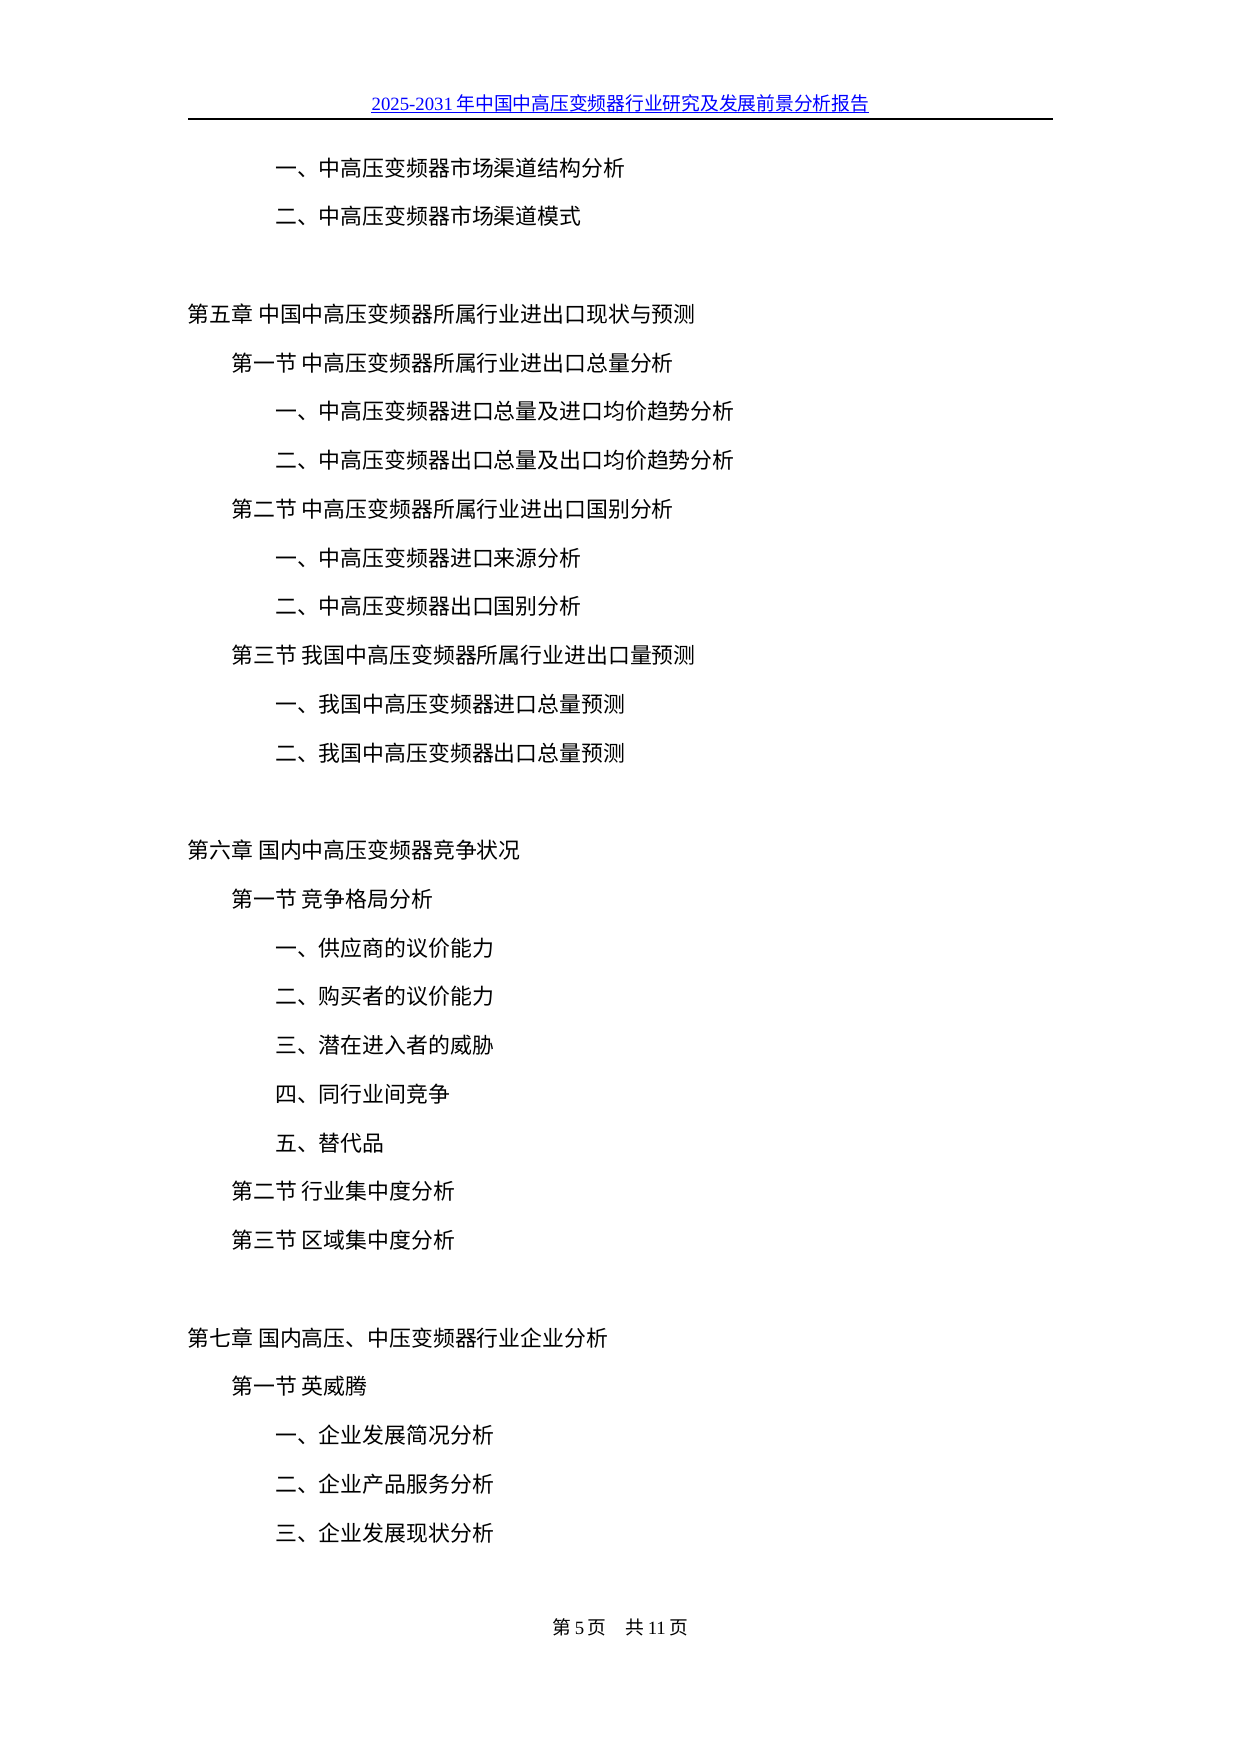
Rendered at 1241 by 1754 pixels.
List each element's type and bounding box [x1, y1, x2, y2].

text [187, 150, 1053, 1548]
